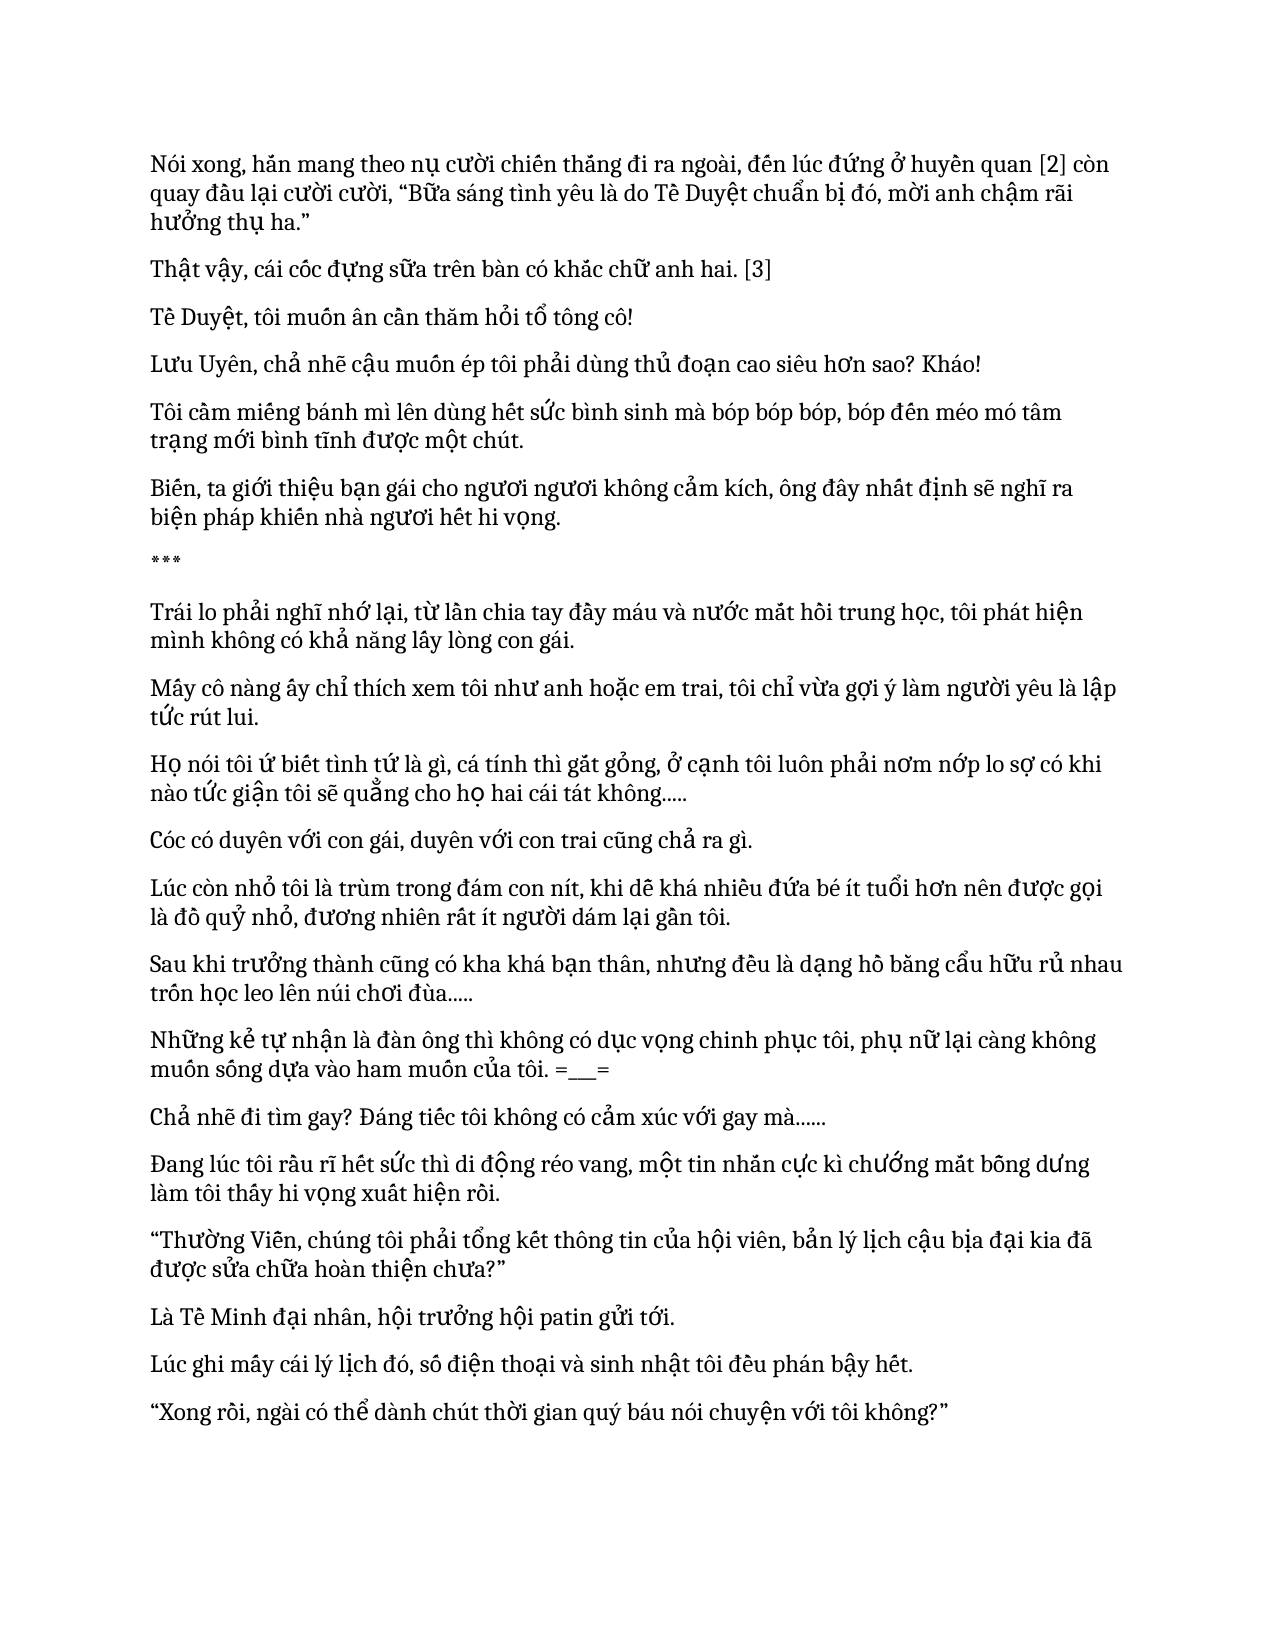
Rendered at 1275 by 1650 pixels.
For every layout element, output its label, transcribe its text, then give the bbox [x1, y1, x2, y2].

text Biến, ta giới thiệu bạn gái cho ngươi ngươi không cảm kích, ông đây nhất định sẽ nghĩ ra biện pháp khiến nhà ngươi hết hi vọng. [150, 474, 1125, 531]
text “Thường Viễn, chúng tôi phải tổng kết thông tin của hội viên, bản lý lịch cậu bịa đại kia đã được sửa chữa hoàn thiện chưa?” [150, 1226, 1125, 1284]
text Sau khi trưởng thành cũng có kha khá bạn thân, nhưng đều là dạng hồ bằng cẩu hữu rủ nhau trốn học leo lên núi chơi đùa..... [150, 950, 1125, 1007]
text *** [150, 550, 1125, 579]
text Những kẻ tự nhận là đàn ông thì không có dục vọng chinh phục tôi, phụ nữ lại càng không muốn sống dựa vào ham muốn của tôi. =___= [150, 1026, 1125, 1084]
text Cóc có duyên với con gái, duyên với con trai cũng chả ra gì. [150, 826, 1125, 855]
text Họ nói tôi ứ biết tình tứ là gì, cá tính thì gắt gỏng, ở cạnh tôi luôn phải nơm nớp lo sợ có khi nào tức giận tôi sẽ quẳng cho họ hai cái tát không..... [150, 750, 1125, 807]
text Đang lúc tôi rầu rĩ hết sức thì di động réo vang, một tin nhắn cực kì chướng mắt bỗng dưng làm tôi thấy hi vọng xuất hiện rồi. [150, 1150, 1125, 1207]
text Lúc còn nhỏ tôi là trùm trong đám con nít, khi dễ khá nhiều đứa bé ít tuổi hơn nên được gọi là đồ quỷ nhỏ, đương nhiên rất ít người dám lại gần tôi. [150, 874, 1125, 931]
text Mấy cô nàng ấy chỉ thích xem tôi như anh hoặc em trai, tôi chỉ vừa gợi ý làm người yêu là lập tức rút lui. [150, 674, 1125, 731]
text “Xong rồi, ngài có thể dành chút thời gian quý báu nói chuyện với tôi không?” [150, 1397, 1125, 1426]
text Tề Duyệt, tôi muốn ân cần thăm hỏi tổ tông cô! [150, 302, 1125, 331]
text Trái lo phải nghĩ nhớ lại, từ lần chia tay đầy máu và nước mắt hồi trung học, tôi phát hiện mình không có khả năng lấy lòng con gái. [150, 597, 1125, 655]
text Là Tề Minh đại nhân, hội trưởng hội patin gửi tới. [150, 1302, 1125, 1331]
text Tôi cầm miếng bánh mì lên dùng hết sức bình sinh mà bóp bóp bóp, bóp đến méo mó tâm trạng mới bình tĩnh được một chút. [150, 397, 1125, 455]
text Lưu Uyên, chả nhẽ cậu muốn ép tôi phải dùng thủ đoạn cao siêu hơn sao? Kháo! [150, 350, 1125, 379]
text Chả nhẽ đi tìm gay? Đáng tiếc tôi không có cảm xúc với gay mà...... [150, 1102, 1125, 1131]
text Lúc ghi mấy cái lý lịch đó, số điện thoại và sinh nhật tôi đều phán bậy hết. [150, 1350, 1125, 1379]
text Thật vậy, cái cốc đựng sữa trên bàn có khắc chữ anh hai. [3] [150, 255, 1125, 284]
text Nói xong, hắn mang theo nụ cười chiến thắng đi ra ngoài, đến lúc đứng ở huyền quan [2] còn quay đầu lại cười cười, “Bữa sáng tình yêu là do Tề Duyệt chuẩn bị đó, mời anh chậm rãi hưởng thụ ha.” [150, 150, 1125, 236]
